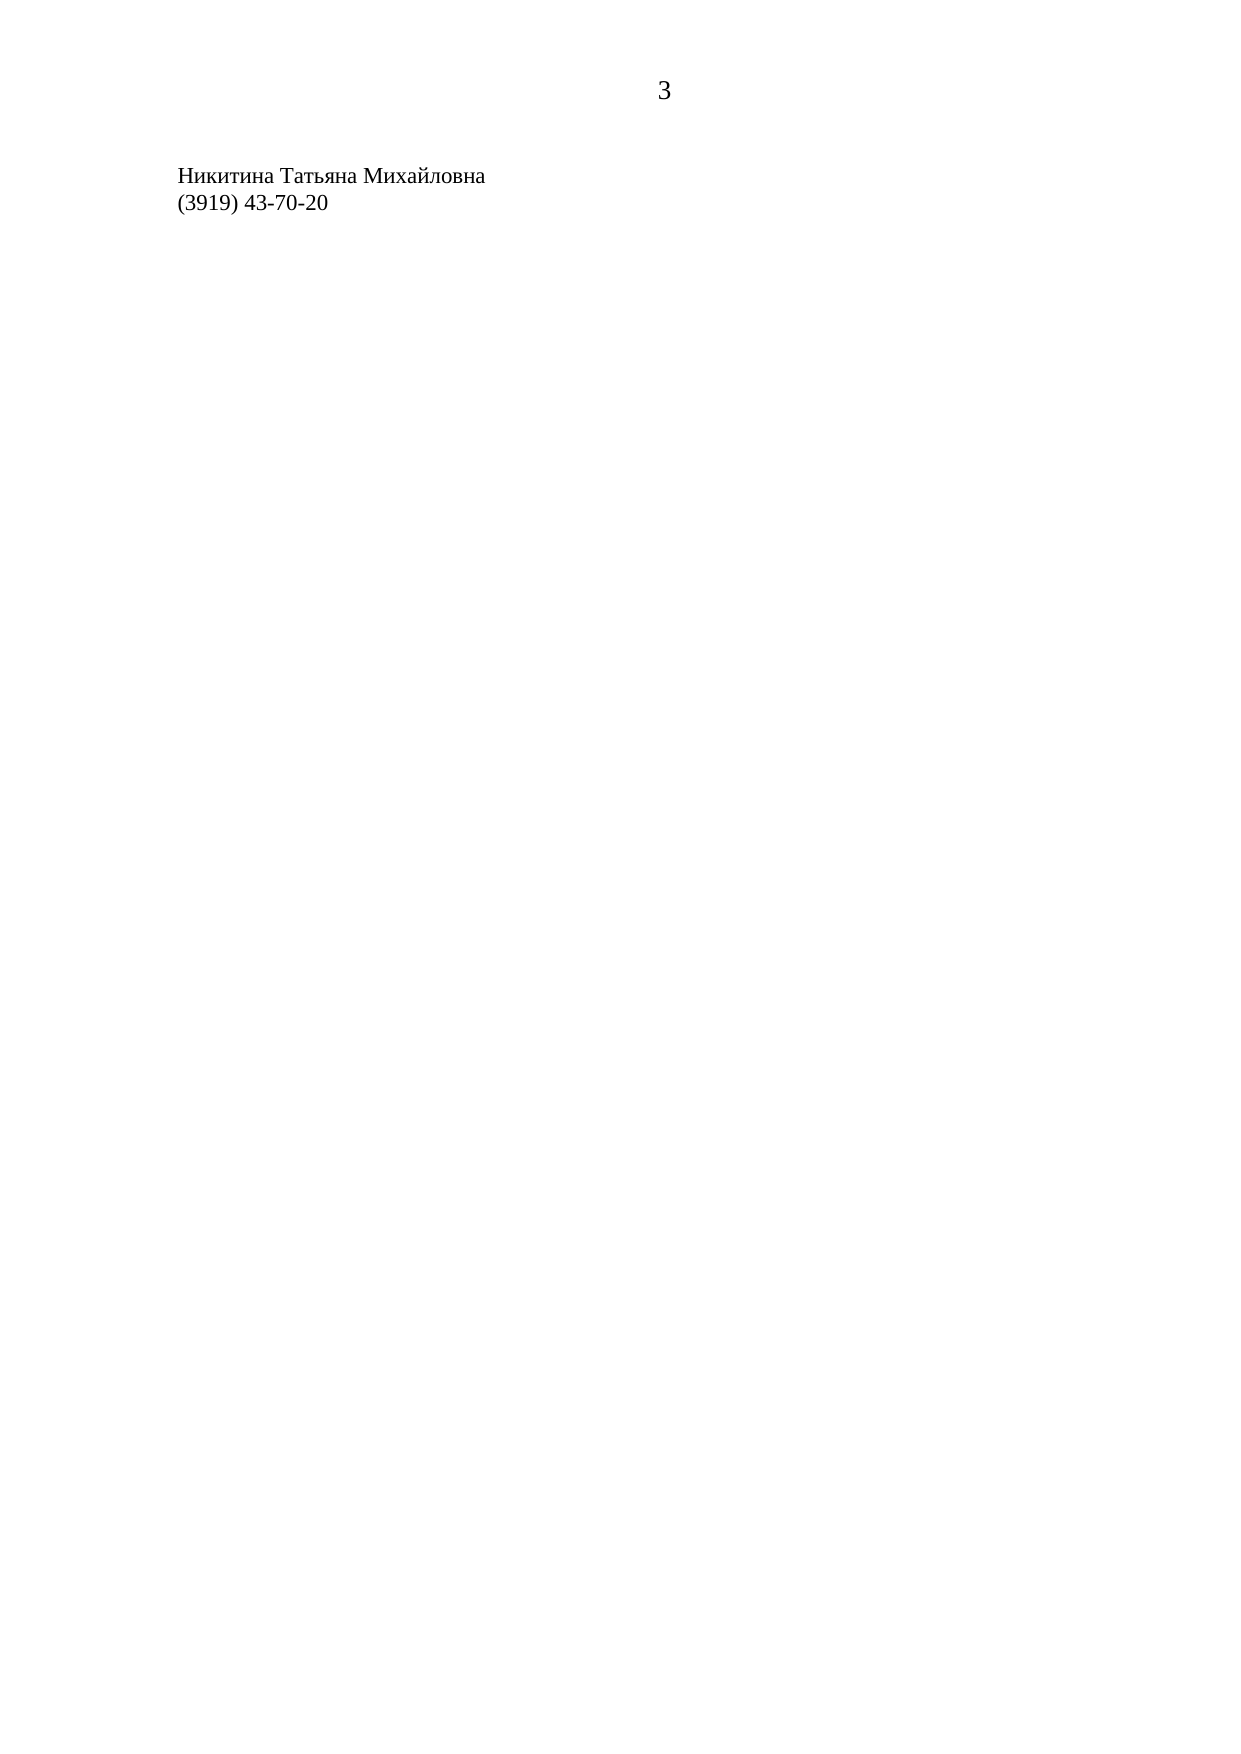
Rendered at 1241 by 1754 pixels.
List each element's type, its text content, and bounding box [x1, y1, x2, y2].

text Никитина Татьяна Михайловна [177, 162, 1152, 189]
text (3919) 43-70-20 [177, 189, 1152, 215]
